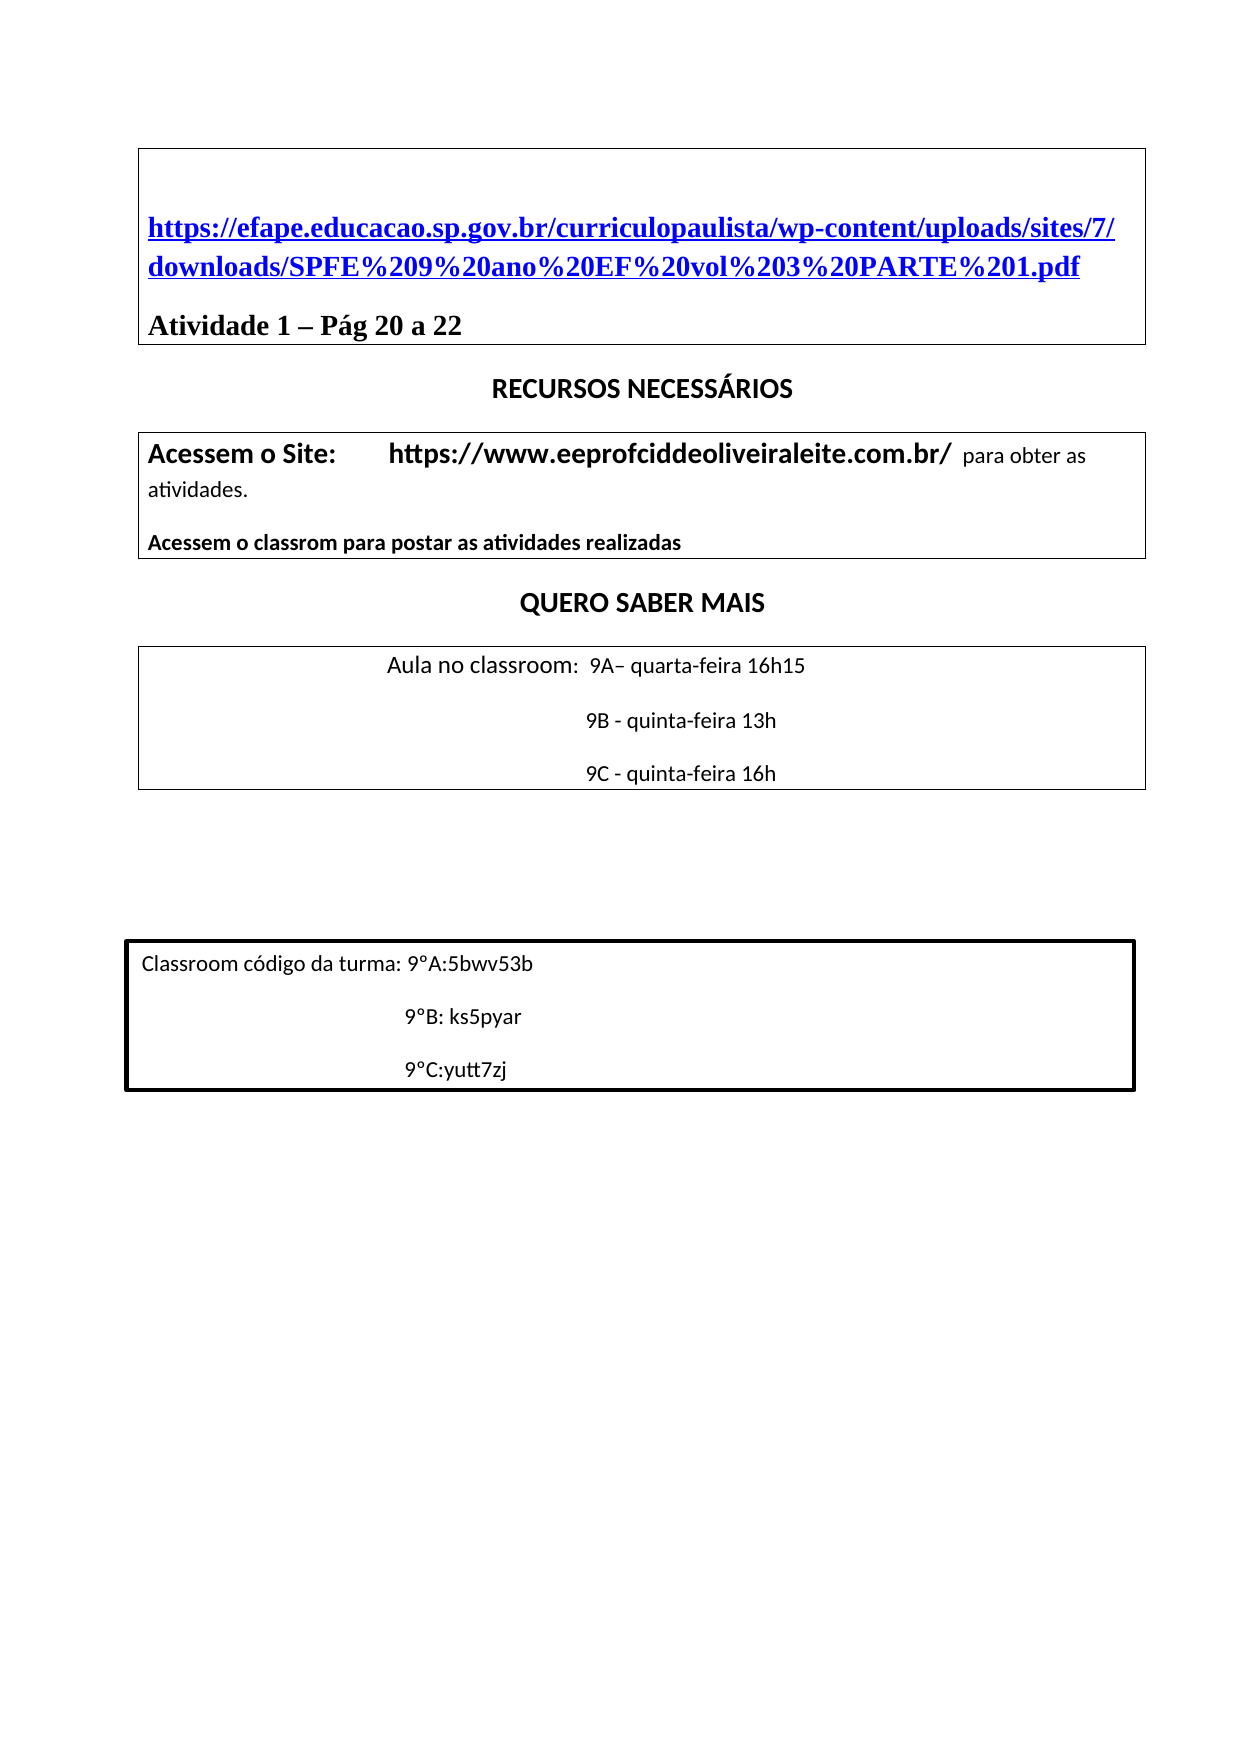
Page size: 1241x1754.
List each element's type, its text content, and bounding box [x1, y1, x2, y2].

text Aula no classroom: 9A– quarta-feira 16h15 [139, 647, 1145, 680]
text Atividade 1 – Pág 20 a 22 [139, 305, 1145, 344]
text https://efape.educacao.sp.gov.br/curriculopaulista/wp-content/uploads/sites/7/downloads/SPFE%209%20ano%20EF%20vol%203%20PARTE%201.pdf [139, 207, 1145, 282]
text 9B - quinta-feira 13h [139, 703, 1145, 734]
text QUERO SABER MAIS [148, 584, 1137, 620]
text Acessem o Site: https://www.eeprofciddeoliveiraleite.com.br/ para obter as atividades. [139, 433, 1145, 503]
text 9C - quinta-feira 16h [139, 756, 1145, 789]
text Acessem o classrom para postar as atividades realizadas [139, 525, 1145, 558]
text RECURSOS NECESSÁRIOS [148, 371, 1137, 406]
